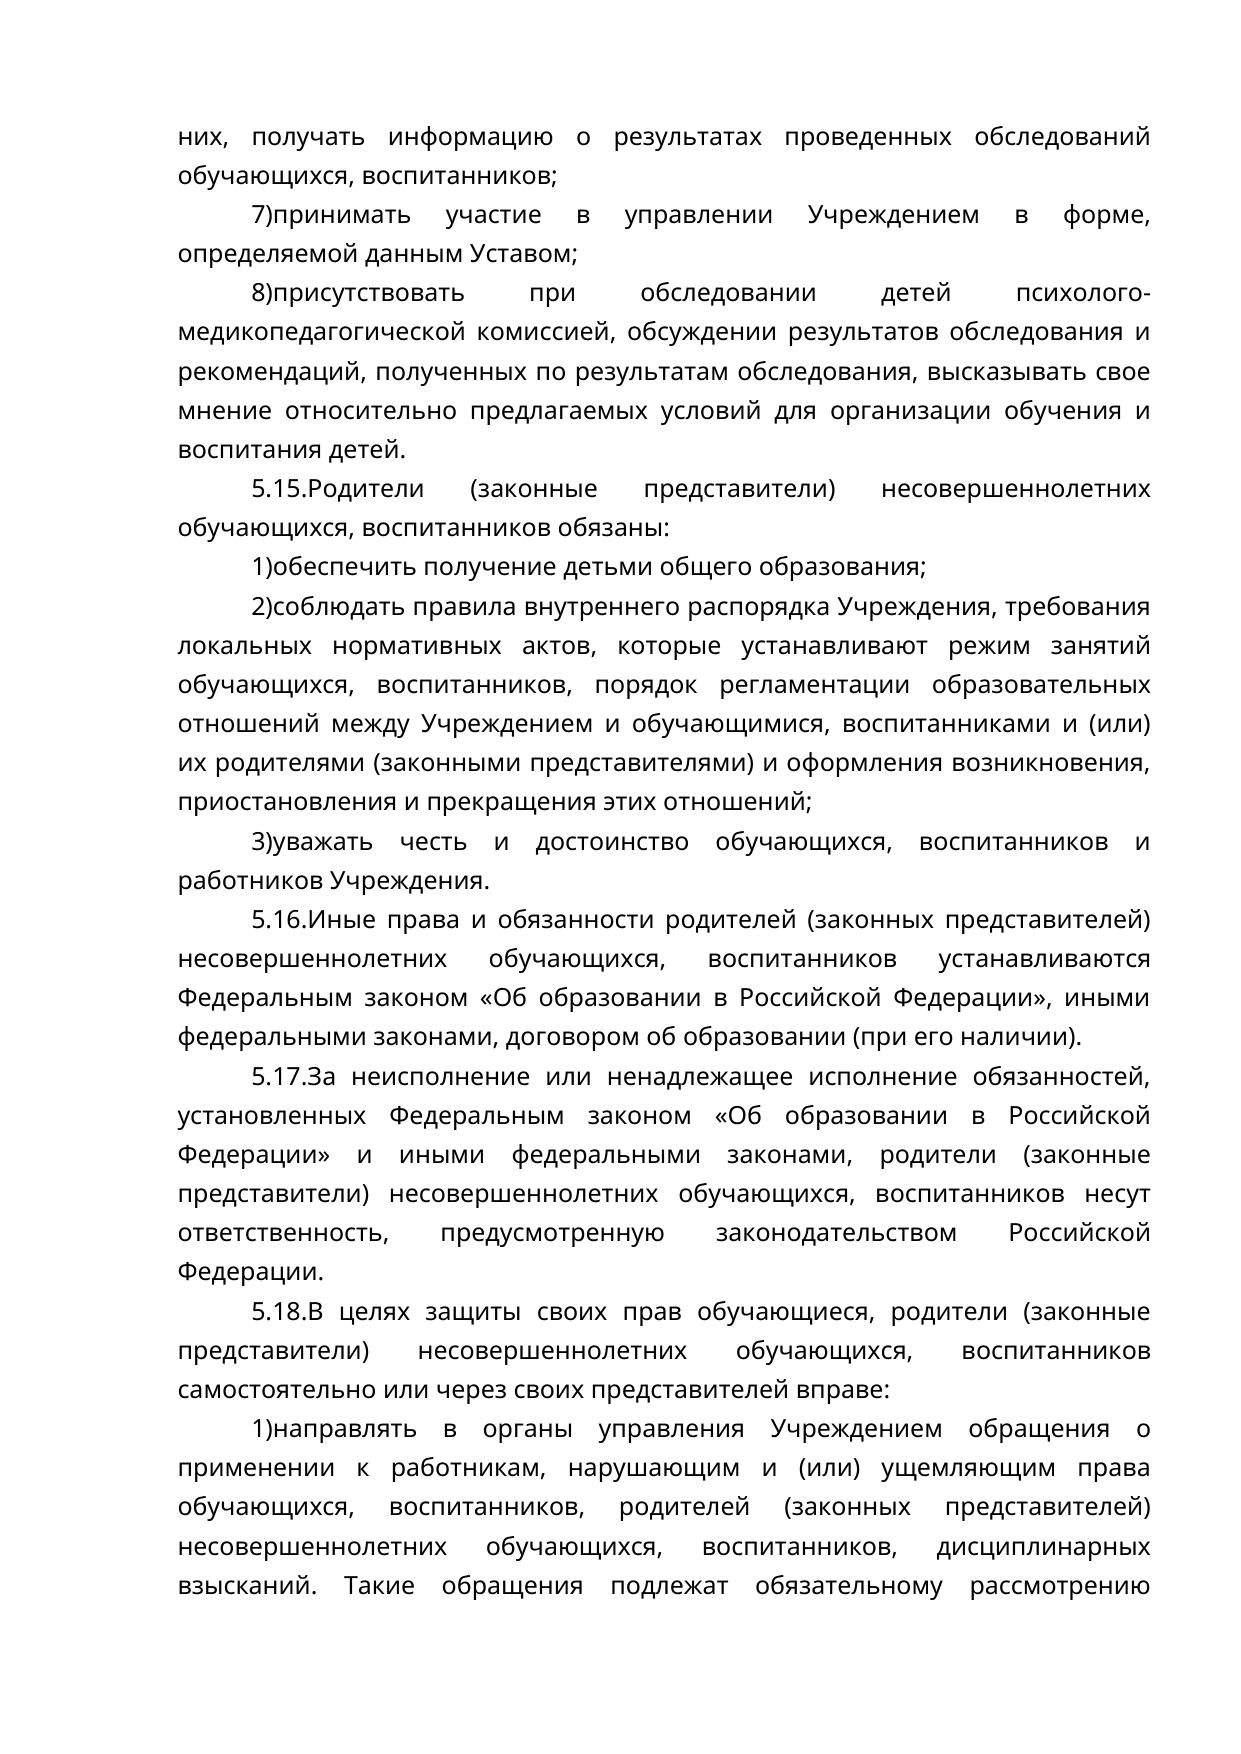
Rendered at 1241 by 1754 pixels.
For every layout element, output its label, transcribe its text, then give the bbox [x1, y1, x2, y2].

text 5.16.Иные права и обязанности родителей (законных представителей) несовершеннолетних обучающихся, воспитанников устанавливаются Федеральным законом «Об образовании в Российской Федерации», иными федеральными законами, договором об образовании (при его наличии). [177, 901, 1152, 1053]
text 7)принимать участие в управлении Учреждением в форме, определяемой данным Уставом; [177, 196, 1152, 270]
text 3)уважать честь и достоинство обучающихся, воспитанников и работников Учреждения. [177, 823, 1152, 896]
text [177, 118, 1152, 191]
text 8)присутствовать при обследовании детей психолого-медикопедагогической комиссией, обсуждении результатов обследования и рекомендаций, полученных по результатам обследования, высказывать свое мнение относительно предлагаемых условий для организации обучения и воспитания детей. [177, 275, 1152, 466]
text 5.18.В целях защиты своих прав обучающиеся, родители (законные представители) несовершеннолетних обучающихся, воспитанников самостоятельно или через своих представителей вправе: [177, 1293, 1152, 1406]
text 5.15.Родители (законные представители) несовершеннолетних обучающихся, воспитанников обязаны: [177, 471, 1152, 544]
text 1)обеспечить получение детьми общего образования; [177, 549, 1152, 583]
text 2)соблюдать правила внутреннего распорядка Учреждения, требования локальных нормативных актов, которые устанавливают режим занятий обучающихся, воспитанников, порядок регламентации образовательных отношений между Учреждением и обучающимися, воспитанниками и (или) их родителями (законными представителями) и оформления возникновения, приостановления и прекращения этих отношений; [177, 588, 1152, 818]
text 5.17.За неисполнение или ненадлежащее исполнение обязанностей, установленных Федеральным законом «Об образовании в Российской Федерации» и иными федеральными законами, родители (законные представители) несовершеннолетних обучающихся, воспитанников несут ответственность, предусмотренную законодательством Российской Федерации. [177, 1058, 1152, 1288]
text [177, 1411, 1152, 1601]
